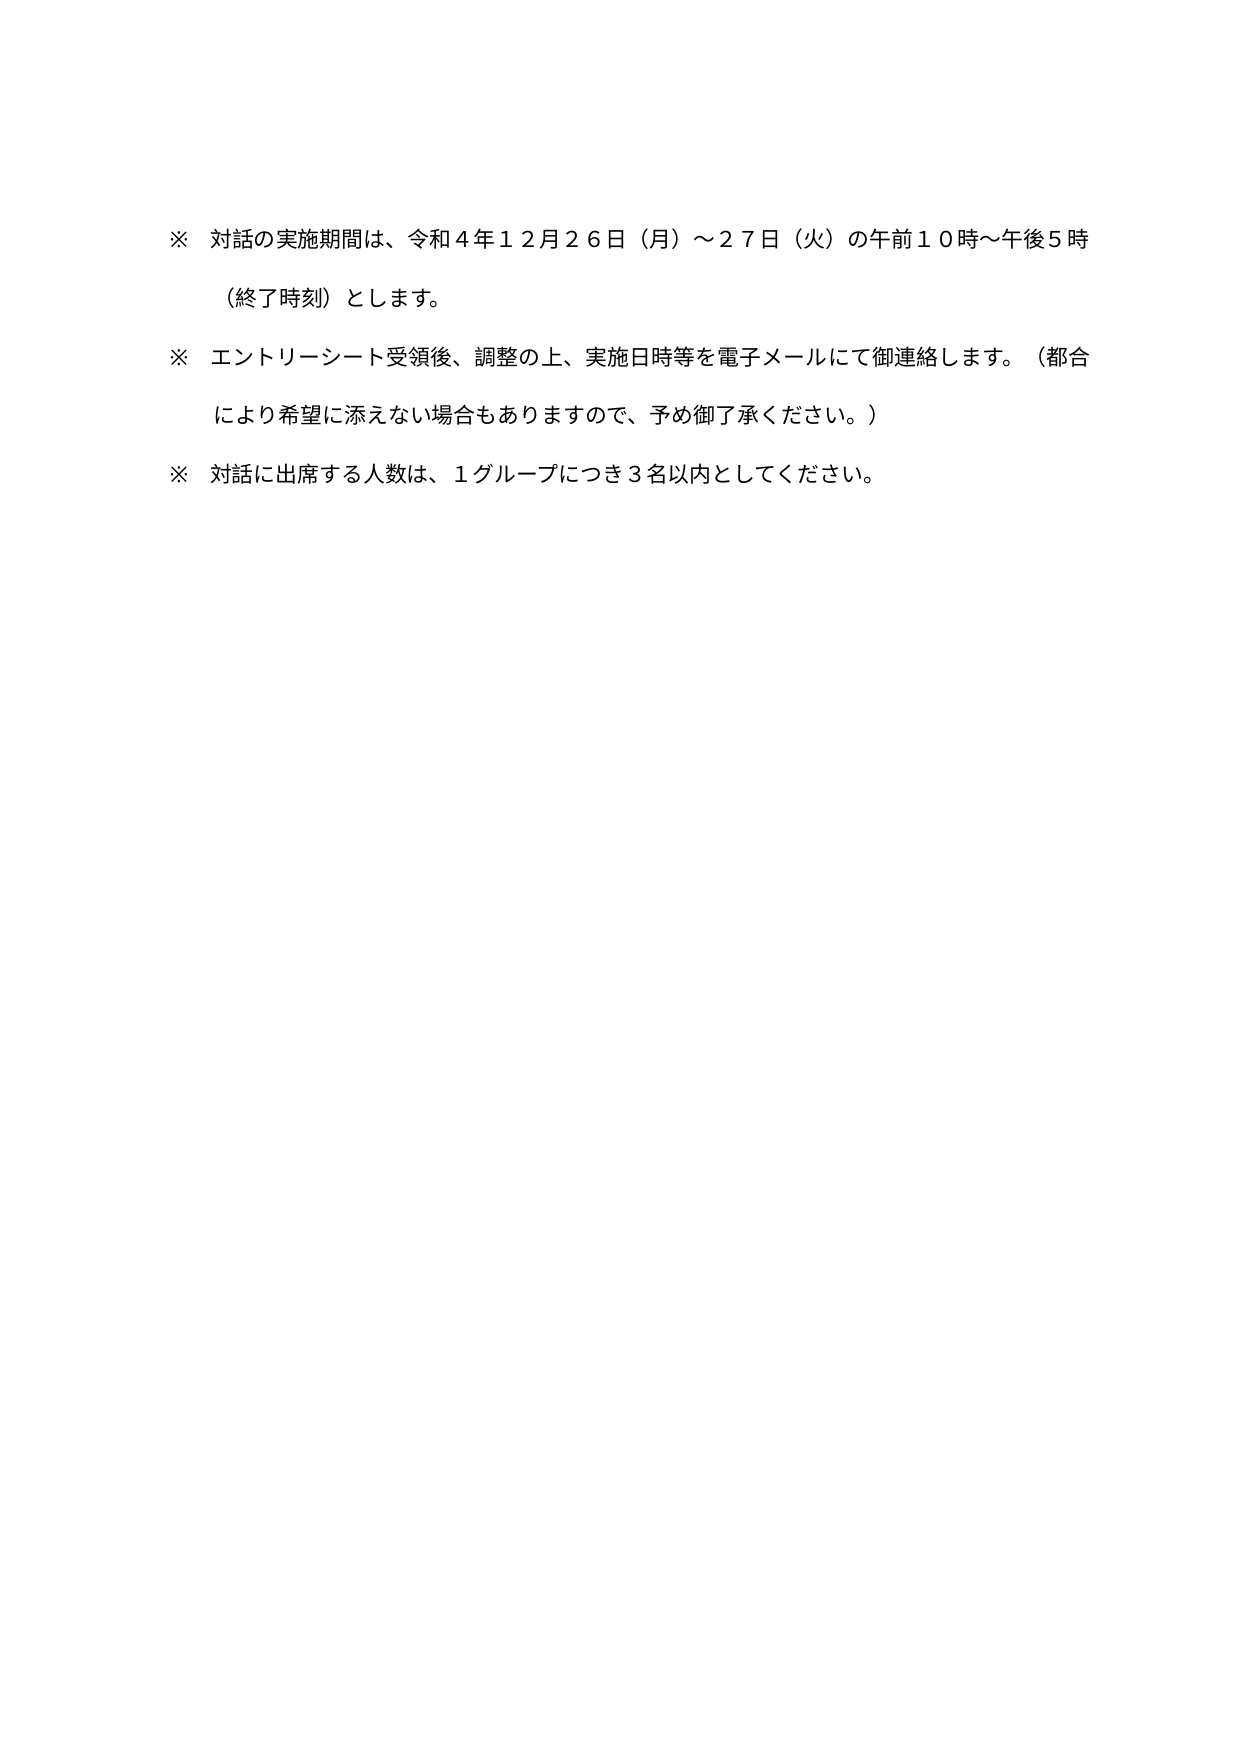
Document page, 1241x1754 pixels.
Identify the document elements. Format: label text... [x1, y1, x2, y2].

text ※ 対話の実施期間は、令和４年１２月２６日（月）～２７日（火）の午前１０時～午後５時（終了時刻）とします。 [169, 208, 1093, 326]
text ※ 対話に出席する人数は、１グループにつき３名以内としてください。 [148, 443, 1093, 502]
text ※ エントリーシート受領後、調整の上、実施日時等を電子メールにて御連絡します。（都合により希望に添えない場合もありますので、予め御了承ください。） [169, 326, 1093, 443]
